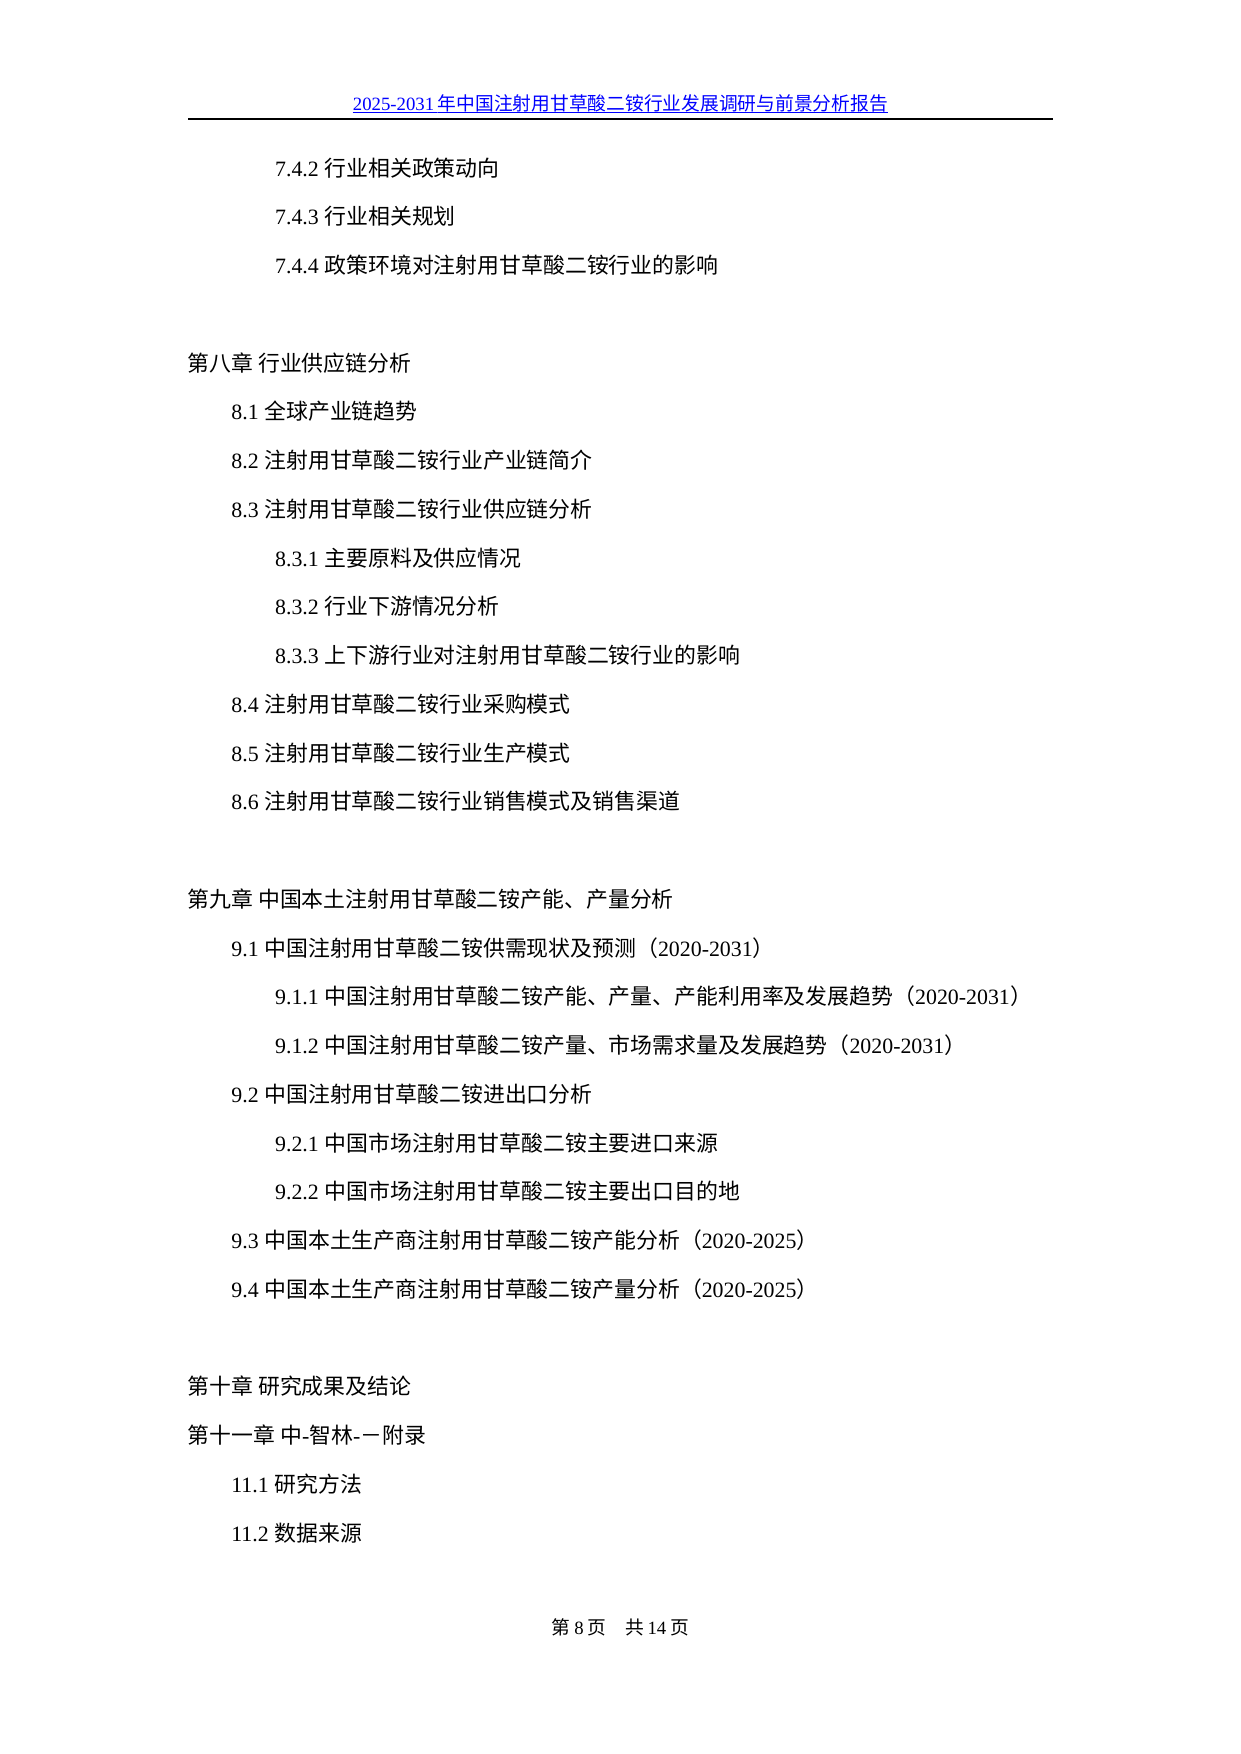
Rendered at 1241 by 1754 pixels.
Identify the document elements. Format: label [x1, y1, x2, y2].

text [187, 150, 1053, 1548]
